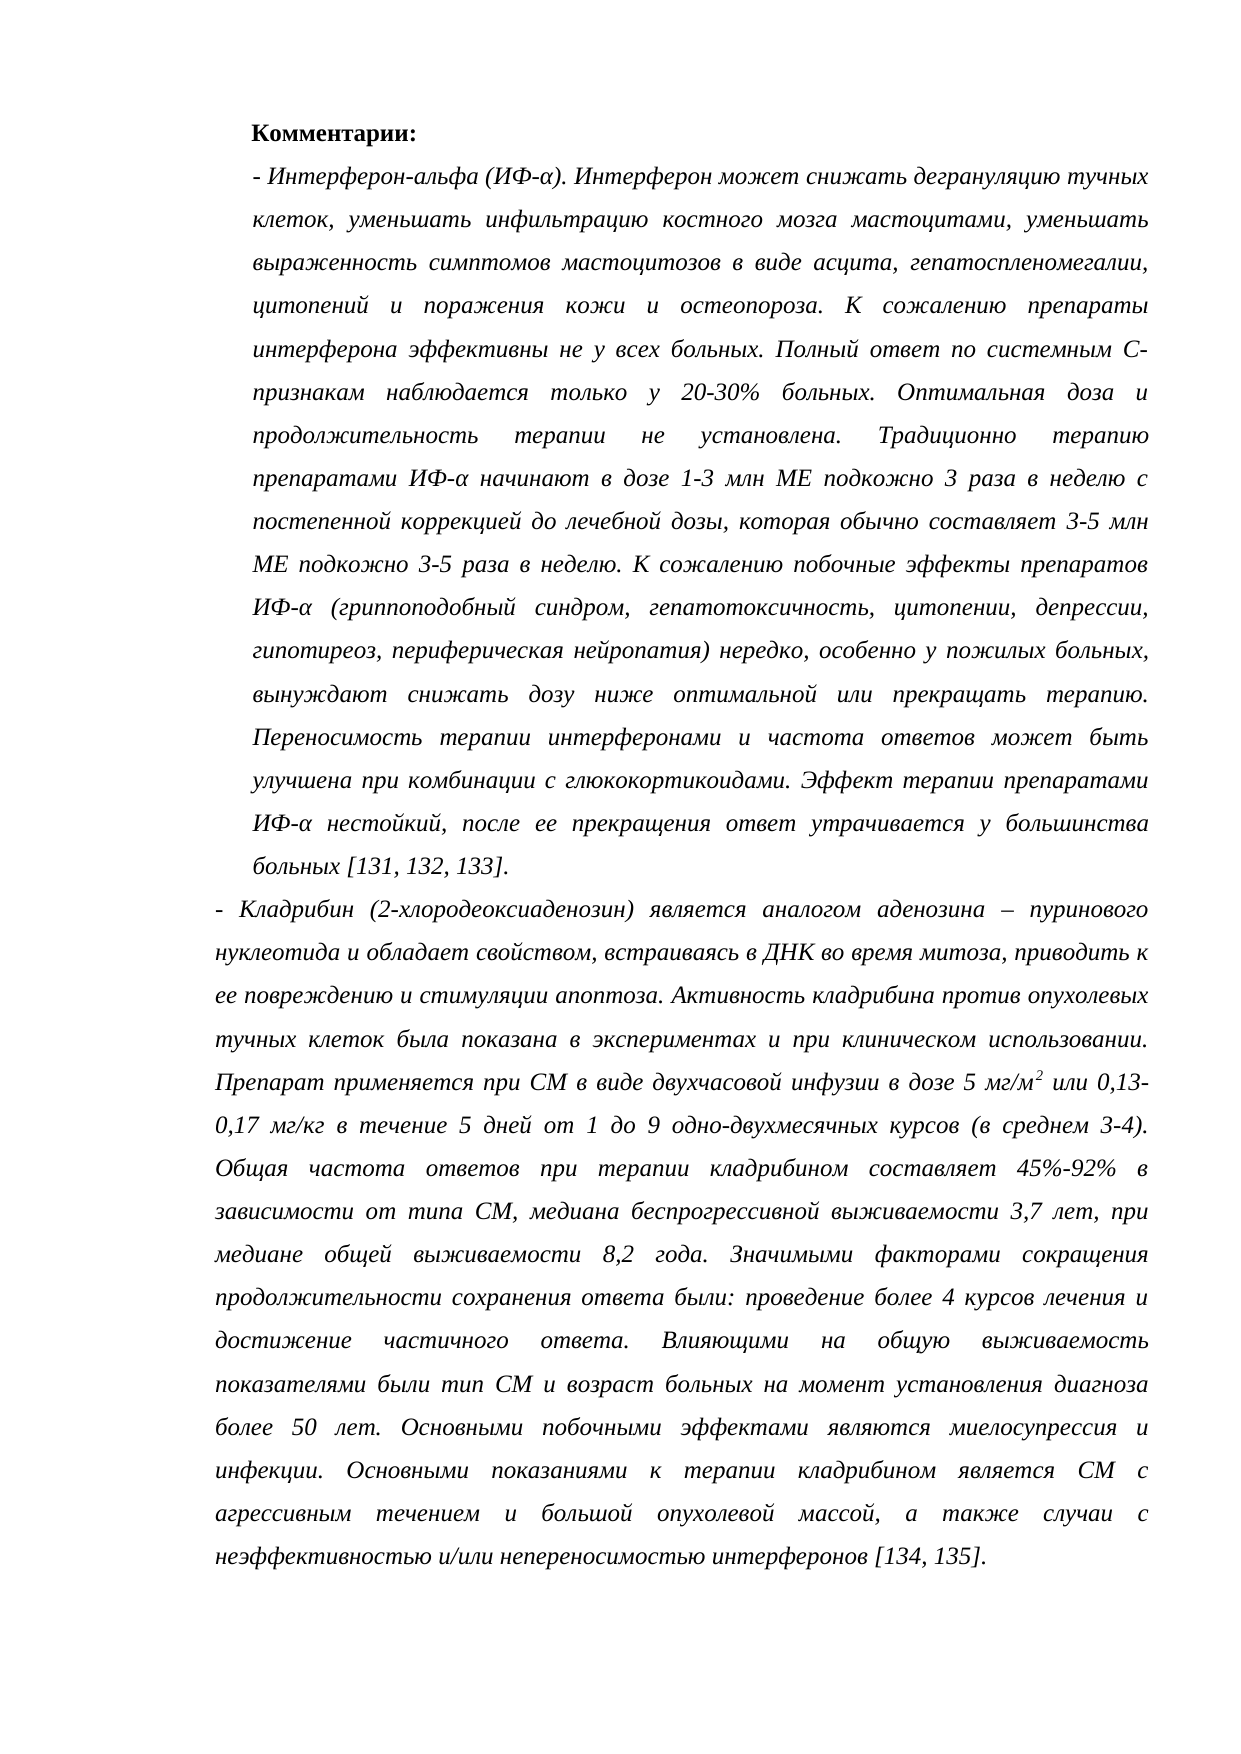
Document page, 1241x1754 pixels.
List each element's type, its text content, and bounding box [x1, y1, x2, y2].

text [215, 1186, 1152, 1603]
list Рекомендуется Для циторедуктивной терапии при мастоцитозах могут быть использованы две группы препаратов: интерфероны и цитостатики, наиболее часто аналоги пуриновых нуклеотидов в виде кладрибина, также для циторедукции может использоваться гидроксикарбамид. [215, 151, 1152, 309]
text Уровень убедительности рекомендаций В (уровень достоверности доказательств – 3) [177, 324, 1152, 396]
list - Интерферон-альфа (ИФ-α). Интерферон может снижать дегрануляцию тучных клеток, уменьшать инфильтрацию костного мозга мастоцитами, уменьшать выраженность симптомов мастоцитозов в виде асцита, гепатоспленомегалии, цитопений и поражения кожи и остеопороза. К сожалению препараты интерферона эффективны не у всех больных. Полный ответ по системным С-признакам наблюдается только у 20-30% больных. Оптимальная доза и продолжительность терапии не установлена. Традиционно терапию препаратами ИФ-α начинают в дозе 1-3 млн МЕ подкожно 3 раза в неделю с постепенной коррекцией до лечебной дозы, которая обычно составляет 3-5 млн МЕ подкожно 3-5 раза в неделю. К сожалению побочные эффекты препаратов ИФ-α (гриппоподобный синдром, гепатотоксичность, цитопении, депрессии, гипотиреоз, периферическая нейропатия) нередко, особенно у пожилых больных, вынуждают снижать дозу ниже оптимальной или прекращать терапию. Переносимость терапии интерферонами и частота ответов может быть улучшена при комбинации с глюкокортикоидами. Эффект терапии препаратами ИФ-α нестойкий, после ее прекращения ответ утрачивается у большинства больных [131, 132, 133]. [252, 453, 1152, 1172]
text Комментарии: [177, 410, 1152, 439]
subtitle 3.2.2 Циторедуктивная терапия [177, 118, 1152, 147]
